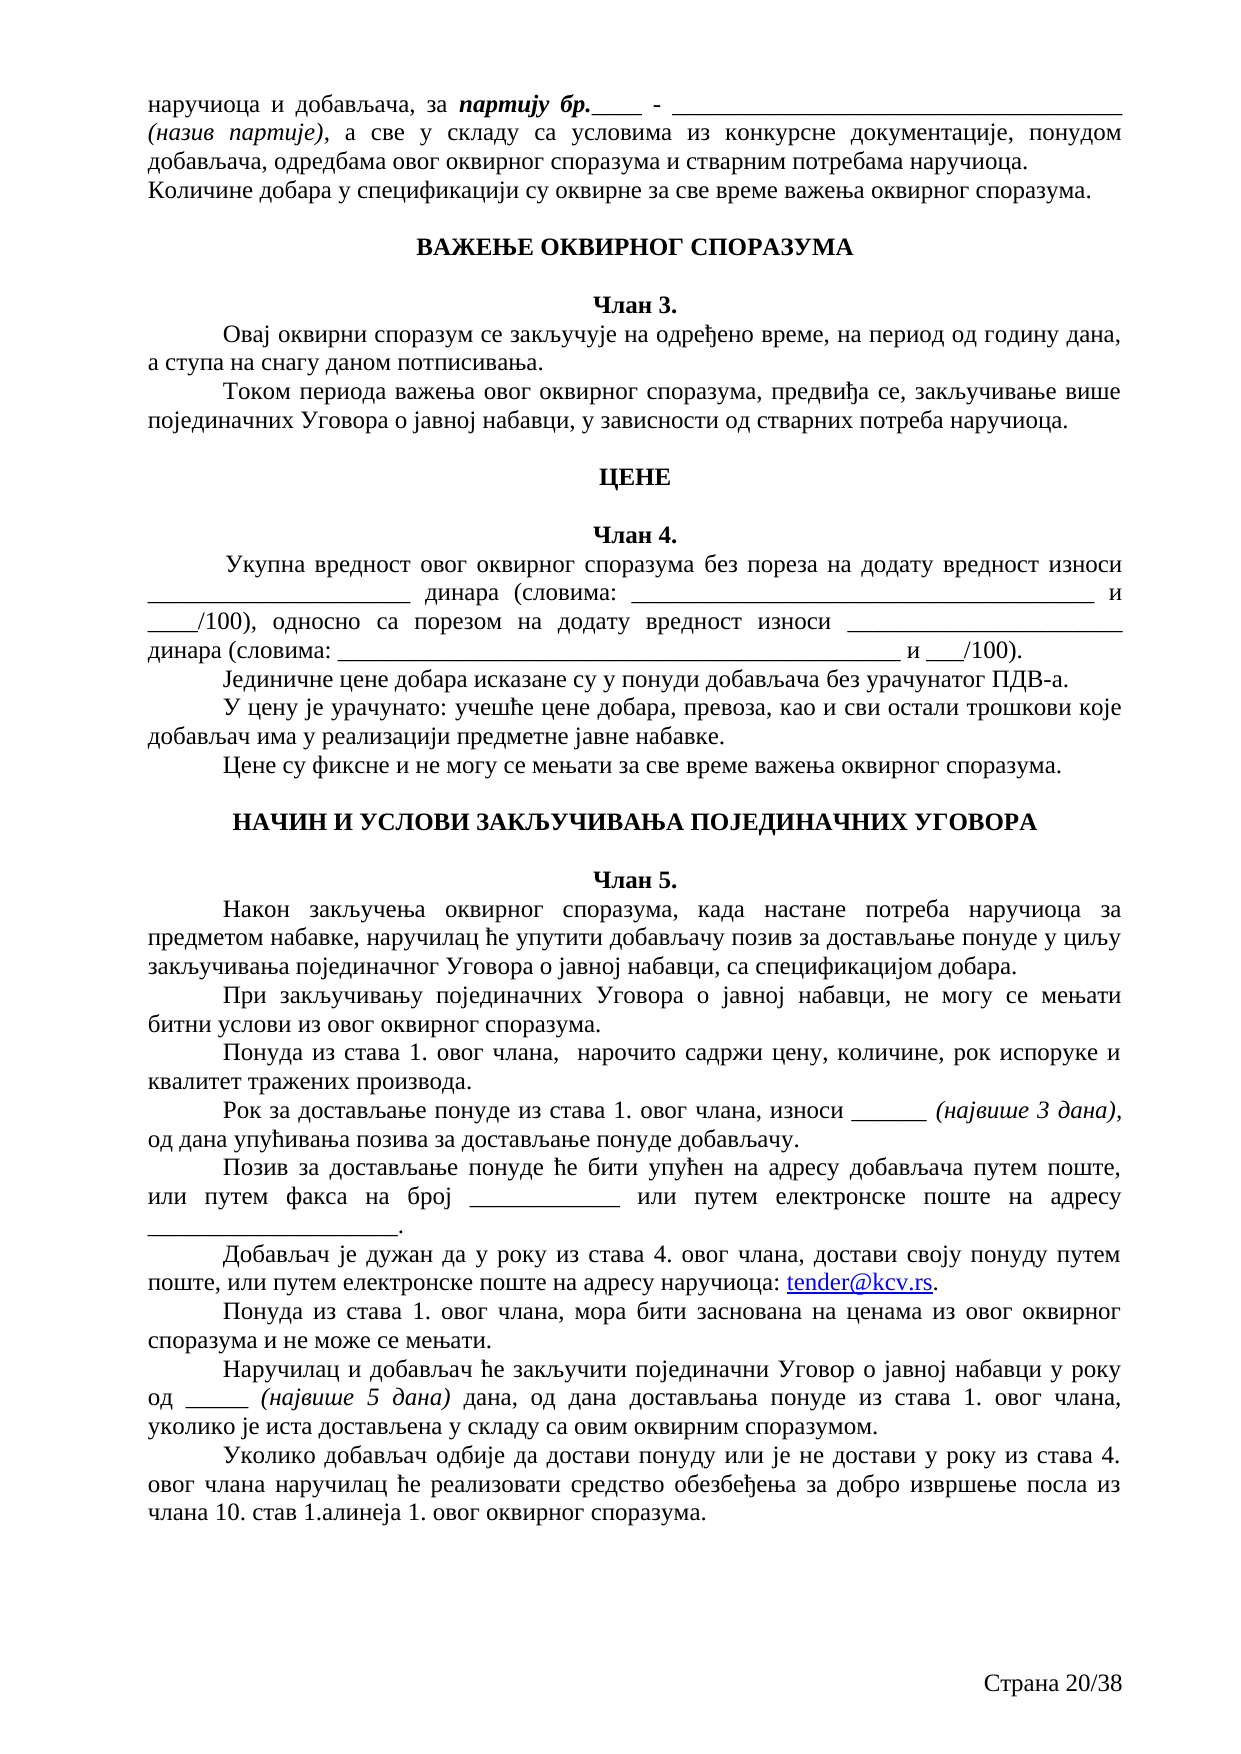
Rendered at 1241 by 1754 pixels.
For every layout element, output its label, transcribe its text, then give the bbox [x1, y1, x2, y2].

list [148, 89, 1122, 175]
text Током периода важења овог оквирног споразума, предвиђа се, закључивање више појединачних Уговора о јавној набавци, у зависности од стварних потреба наручиоца. [148, 376, 1122, 434]
text Овај оквирни споразум се закључује на одређено време, на период од годину дана, а ступа на снагу даном потписивања. [148, 319, 1122, 376]
text Јединичне цене добара исказане су у понуди добављача без урачунатог ПДВ-а. [148, 664, 1122, 692]
text Рок за достављање понуде из става 1. овог члана, износи ______ (највише 3 дана), од дана упућивања позива за достављање понуде добављачу. [148, 1095, 1122, 1152]
text Након закључења оквирног споразума, када настане потреба наручиоца за предметом набавке, наручилац ће упутити добављачу позив за достављање понуде у циљу закључивања појединачног Уговора о јавној набавци, са спецификацијом добара. [148, 894, 1122, 980]
text У цену је урачунато: учешће цене добара, превоза, као и сви остали трошкови које добављач има у реализацији предметне јавне набавке. [148, 692, 1122, 750]
text При закључивању појединачних Уговора о јавној набавци, не могу се мењати битни услови из овог оквирног споразума. [148, 980, 1122, 1037]
text Позив за достављање понуде ће бити упућен на адресу добављача путем поште, или путем факса на број ____________ или путем електронске поште на адресу ____________________. [148, 1152, 1122, 1239]
text Уколико добављач одбије да достави понуду или је не достави у року из става 4. овог члана наручилац ће реализовати средство обезбеђења за добро извршење посла из члана 10. став 1.алинеја 1. овог оквирног споразума. [148, 1440, 1122, 1526]
text Члан 4. [148, 520, 1122, 549]
text Наручилац и добављач ће закључити појединачни Уговор о јавној набавци у року од _____ (највише 5 дана) дана, од дана достављања понуде из става 1. овог члана, уколико је иста достављена у складу са овим оквирним споразумом. [148, 1354, 1122, 1440]
text Члан 3. [148, 290, 1122, 319]
text Количинe добaра у спецификацији су оквирнe за све време важења оквирног споразума. [148, 175, 1122, 204]
text ВАЖЕЊЕ ОКВИРНОГ СПОРАЗУМА [148, 232, 1122, 261]
text ЦЕНЕ [148, 462, 1122, 491]
text НАЧИН И УСЛОВИ ЗАКЉУЧИВАЊА ПОЈЕДИНАЧНИХ УГОВОРА [148, 807, 1122, 836]
text Укупна вредност овог оквирног споразума без пореза на додату вредност износи _____________________ динара (словима: _____________________________________ и ____/100), односно са порезом на додату вредност износи ______________________ динара (словима: _____________________________________________ и ___/100). [148, 549, 1122, 664]
text Цене су фиксне и не могу се мењати за све време важења оквирног споразума. [148, 750, 1122, 779]
text Понуда из става 1. овог члана, нарочито садржи цену, количине, рок испоруке и квалитет тражених производа. [148, 1037, 1122, 1095]
text Члан 5. [148, 865, 1122, 894]
text Понуда из става 1. овог члана, мора бити заснована на ценама из овог оквирног споразума и не може се мењати. [148, 1296, 1122, 1354]
text Добављач је дужан да у року из става 4. овог члана, достави своју понуду путем поште, или путем електронске поште на адресу наручиоца: tender@kcv.rs. [148, 1239, 1122, 1296]
